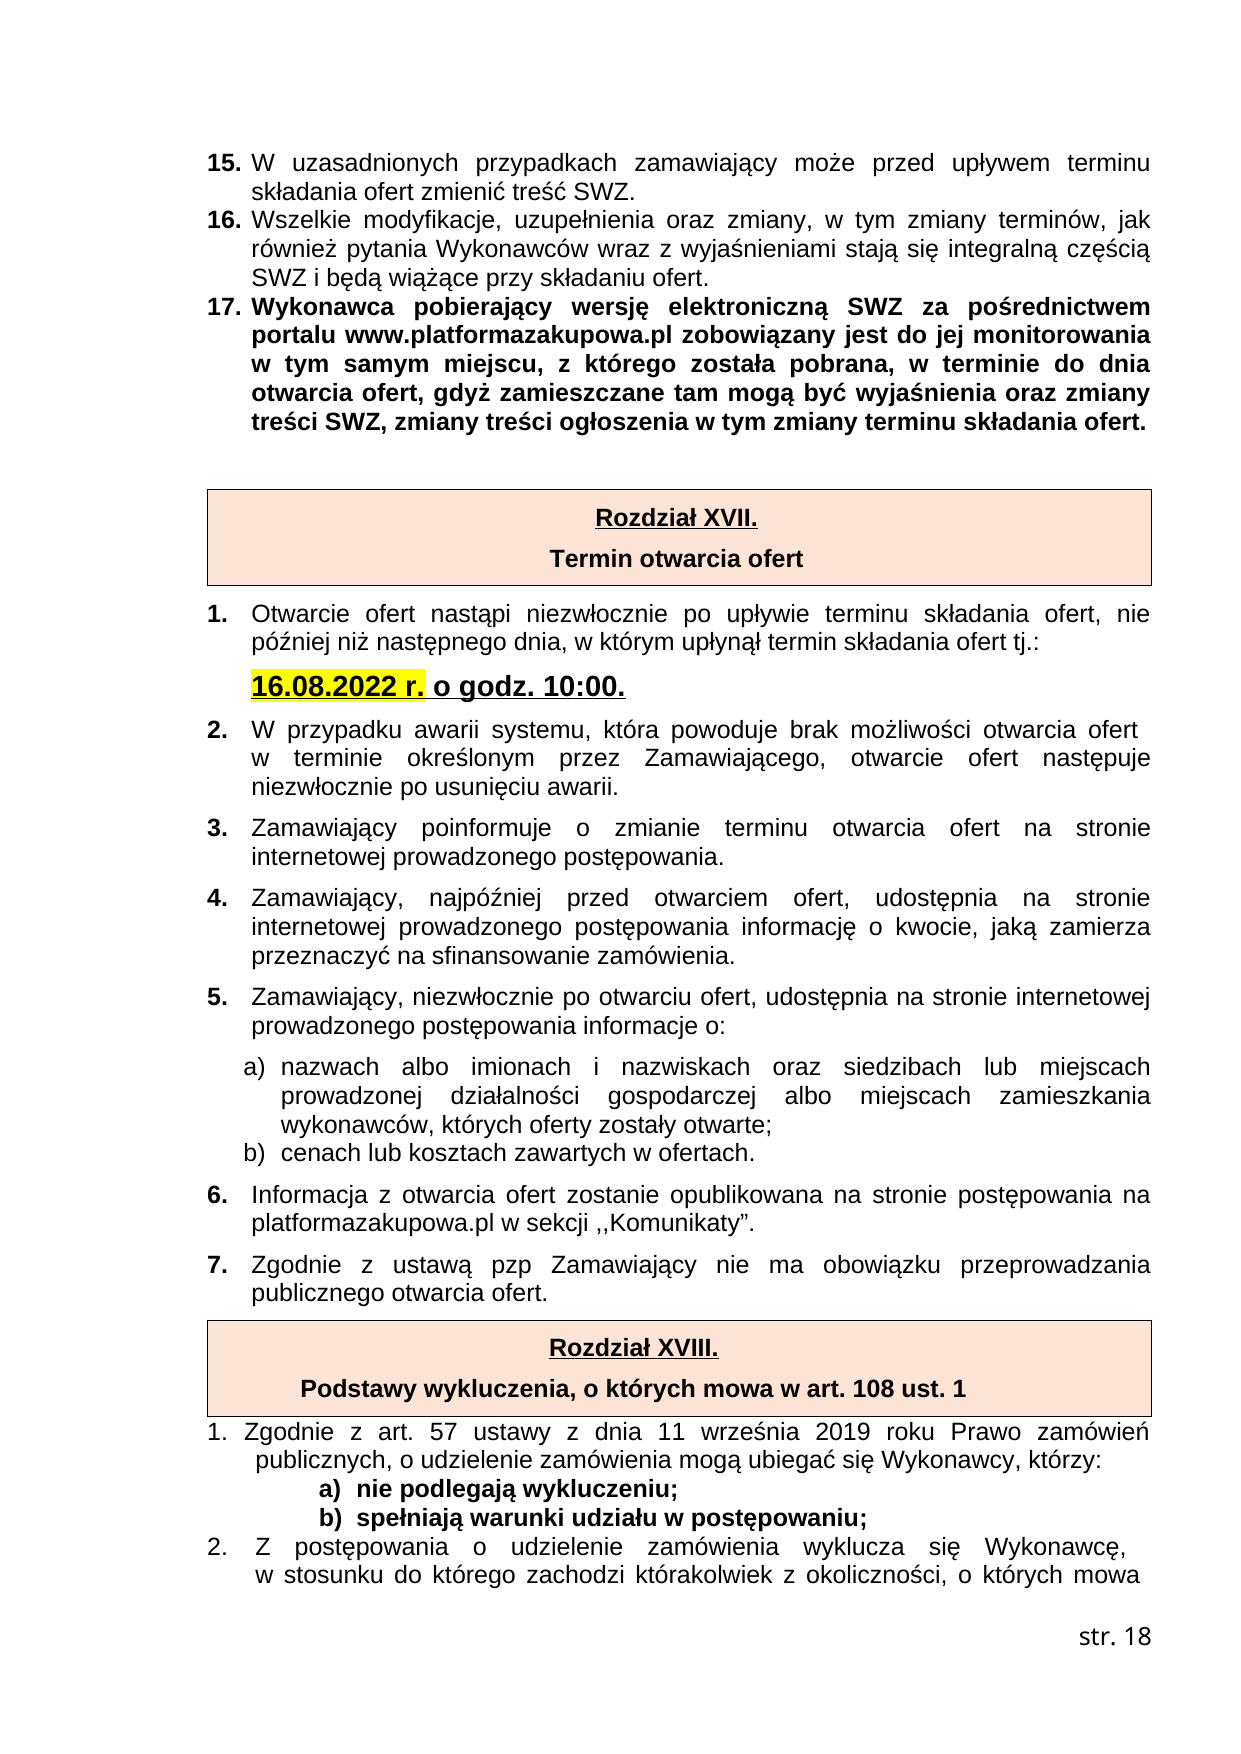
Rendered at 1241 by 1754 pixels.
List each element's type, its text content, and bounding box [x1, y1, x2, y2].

list Informacja z otwarcia ofert zostanie opublikowana na stronie postępowania na platformazakupowa.pl w sekcji ,,Komunikaty”. [207, 1179, 1152, 1237]
table_header Rozdział XVII. Termin otwarcia ofert [208, 490, 1151, 585]
list Zamawiający poinformuje o zmianie terminu otwarcia ofert na stronie internetowej prowadzonego postępowania. [207, 813, 1152, 871]
list Zgodnie z art. 57 ustawy z dnia 11 września 2019 roku Prawo zamówień publicznych, o udzielenie zamówienia mogą ubiegać się Wykonawcy, którzy: [207, 1417, 1152, 1474]
list nazwach albo imionach i nazwiskach oraz siedzibach lub miejscach prowadzonej działalności gospodarczej albo miejscach zamieszkania wykonawców, których oferty zostały otwarte; [243, 1052, 1152, 1138]
list Wykonawca pobierający wersję elektroniczną SWZ za pośrednictwem portalu www.platformazakupowa.pl zobowiązany jest do jej monitorowania w tym samym miejscu, z którego została pobrana, w terminie do dnia otwarcia ofert, gdyż zamieszczane tam mogą być wyjaśnienia oraz zmiany treści SWZ, zmiany treści ogłoszenia w tym zmiany terminu składania ofert. [207, 291, 1152, 435]
list W przypadku awarii systemu, która powoduje brak możliwości otwarcia ofert w terminie określonym przez Zamawiającego, otwarcie ofert następuje niezwłocznie po usunięciu awarii. [207, 714, 1152, 801]
list Otwarcie ofert nastąpi niezwłocznie po upływie terminu składania ofert, nie później niż następnego dnia, w którym upłynął termin składania ofert tj.: [207, 598, 1152, 656]
list Zamawiający, najpóźniej przed otwarciem ofert, udostępnia na stronie internetowej prowadzonego postępowania informację o kwocie, jaką zamierza przeznaczyć na sfinansowanie zamówienia. [207, 883, 1152, 969]
list Zamawiający, niezwłocznie po otwarciu ofert, udostępnia na stronie internetowej prowadzonego postępowania informacje o: [207, 982, 1152, 1039]
table_header Rozdział XVIII. Podstawy wykluczenia, o których mowa w art. 108 ust. 1 [208, 1321, 1151, 1416]
list nie podlegają wykluczeniu; [319, 1474, 1152, 1503]
list W uzasadnionych przypadkach zamawiający może przed upływem terminu składania ofert zmienić treść SWZ. [207, 148, 1152, 205]
list cenach lub kosztach zawartych w ofertach. [243, 1138, 1152, 1167]
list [207, 1532, 1152, 1589]
list Zgodnie z ustawą pzp Zamawiający nie ma obowiązku przeprowadzania publicznego otwarcia ofert. [207, 1249, 1152, 1307]
list spełniają warunki udziału w postępowaniu; [319, 1503, 1152, 1532]
list Wszelkie modyfikacje, uzupełnienia oraz zmiany, w tym zmiany terminów, jak również pytania Wykonawców wraz z wyjaśnieniami stają się integralną częścią SWZ i będą wiążące przy składaniu ofert. [207, 205, 1152, 291]
text 16.08.2022 r. o godz. 10:00. [251, 668, 1152, 702]
